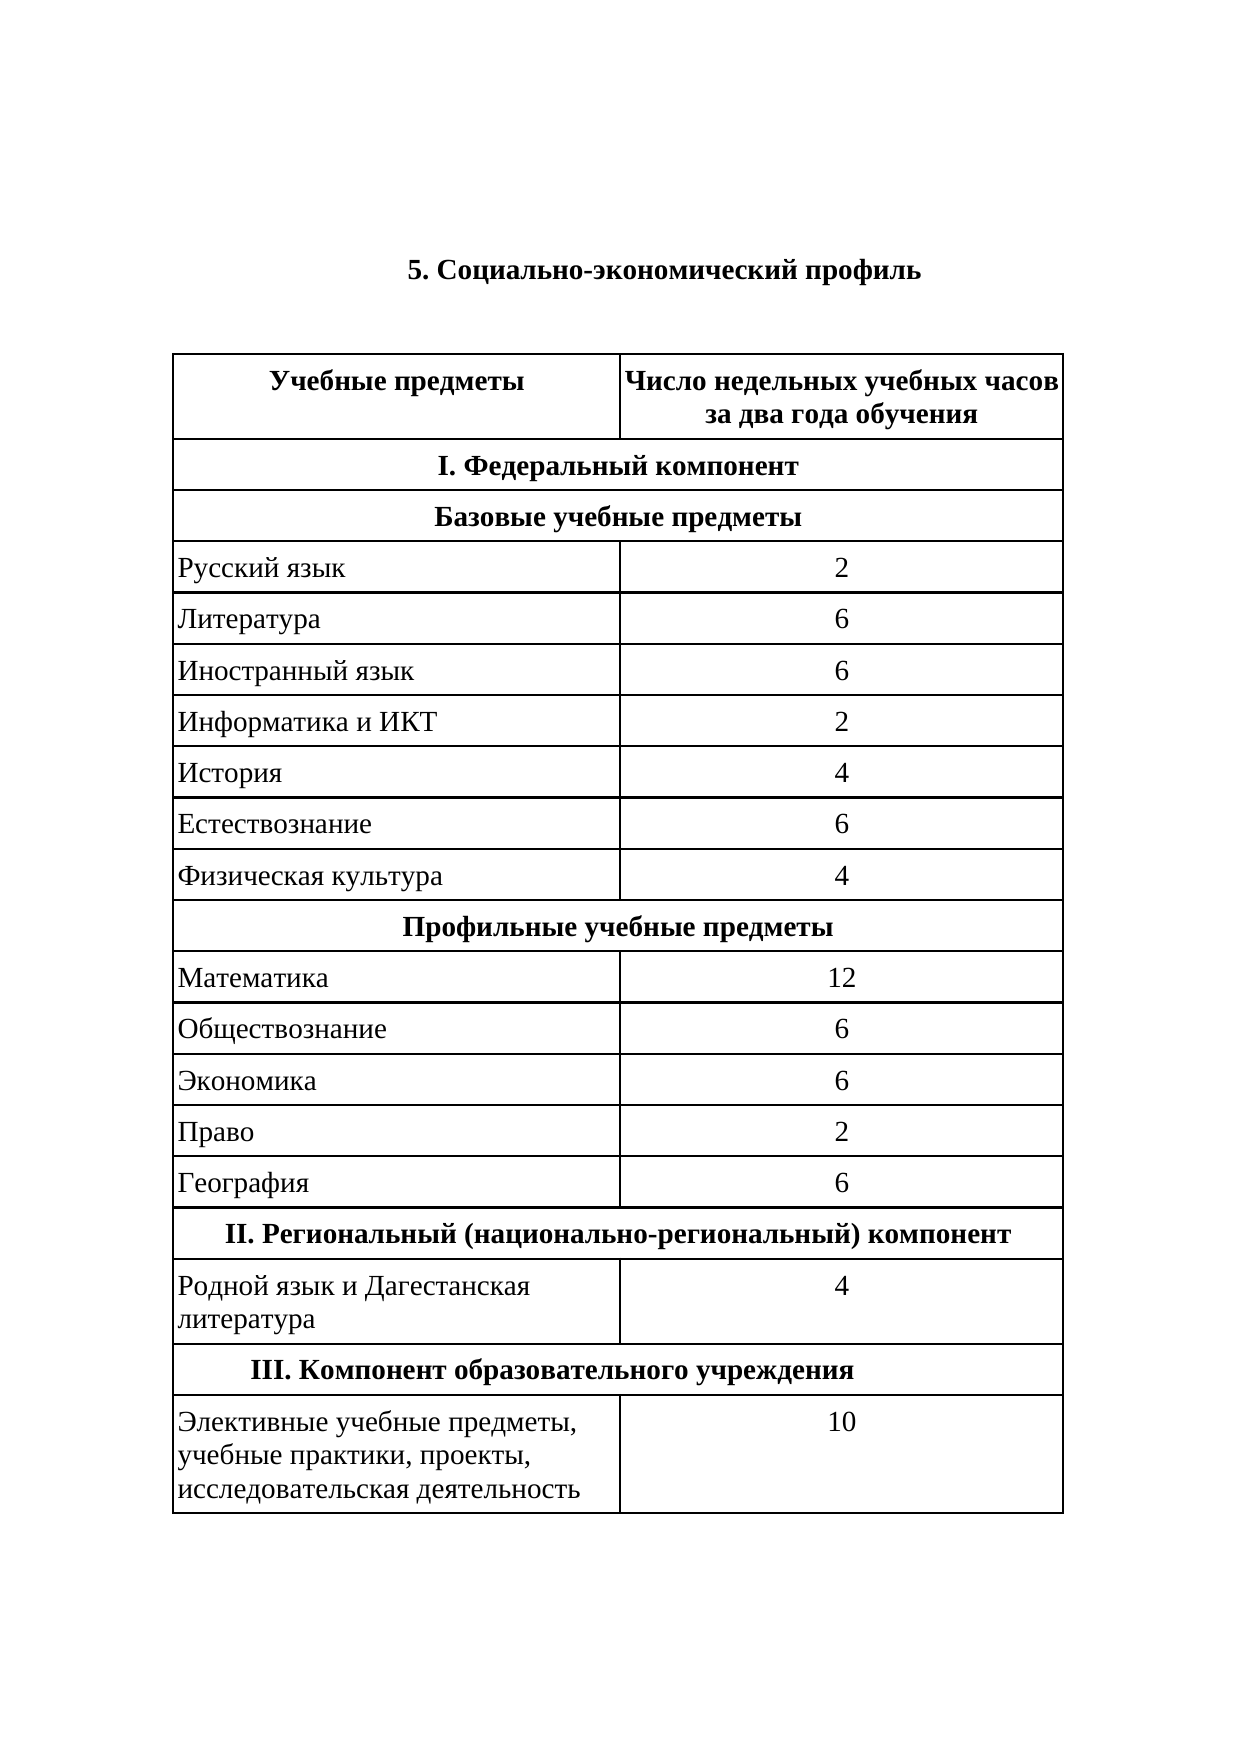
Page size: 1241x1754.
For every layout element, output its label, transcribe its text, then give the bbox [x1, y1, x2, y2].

table_cell Экономика [174, 1055, 619, 1104]
table_cell 6 [621, 1055, 1062, 1104]
table_cell Русский язык [174, 542, 619, 591]
table_cell 6 [621, 1157, 1062, 1206]
table_cell 10 [621, 1396, 1062, 1512]
table_cell Литература [174, 594, 619, 643]
table_cell 4 [621, 1260, 1062, 1342]
table_header Учебные предметы [174, 355, 619, 438]
table_cell Право [174, 1106, 619, 1155]
table_cell 6 [621, 799, 1062, 848]
table_cell 4 [621, 747, 1062, 796]
table_cell 12 [621, 952, 1062, 1001]
table_cell II. Региональный (национально-региональный) компонент [174, 1209, 1062, 1258]
table_cell I. Федеральный компонент [174, 440, 1062, 489]
table_cell 4 [621, 850, 1062, 899]
table_cell Элективные учебные предметы, учебные практики, проекты, исследовательская деятельность [174, 1396, 619, 1512]
table_cell Обществознание [174, 1004, 619, 1053]
table_cell 2 [621, 696, 1062, 745]
table_cell 6 [621, 594, 1062, 643]
table_cell Базовые учебные предметы [174, 491, 1062, 540]
table_cell История [174, 747, 619, 796]
table_cell Родной язык и Дагестанская литература [174, 1260, 619, 1342]
table_cell Математика [174, 952, 619, 1001]
table_header Число недельных учебных часов за два года обучения [621, 355, 1062, 438]
table_cell 2 [621, 1106, 1062, 1155]
table_cell Естествознание [174, 799, 619, 848]
table_cell Иностранный язык [174, 645, 619, 694]
table_cell Физическая культура [174, 850, 619, 899]
table_cell География [174, 1157, 619, 1206]
table_cell 6 [621, 645, 1062, 694]
table_cell III. Компонент образовательного учреждения [174, 1345, 1062, 1394]
table_cell Информатика и ИКТ [174, 696, 619, 745]
text 5. Социально-экономический профиль [177, 252, 1152, 286]
table_cell 6 [621, 1004, 1062, 1053]
table_cell Профильные учебные предметы [174, 901, 1062, 950]
table_cell 2 [621, 542, 1062, 591]
